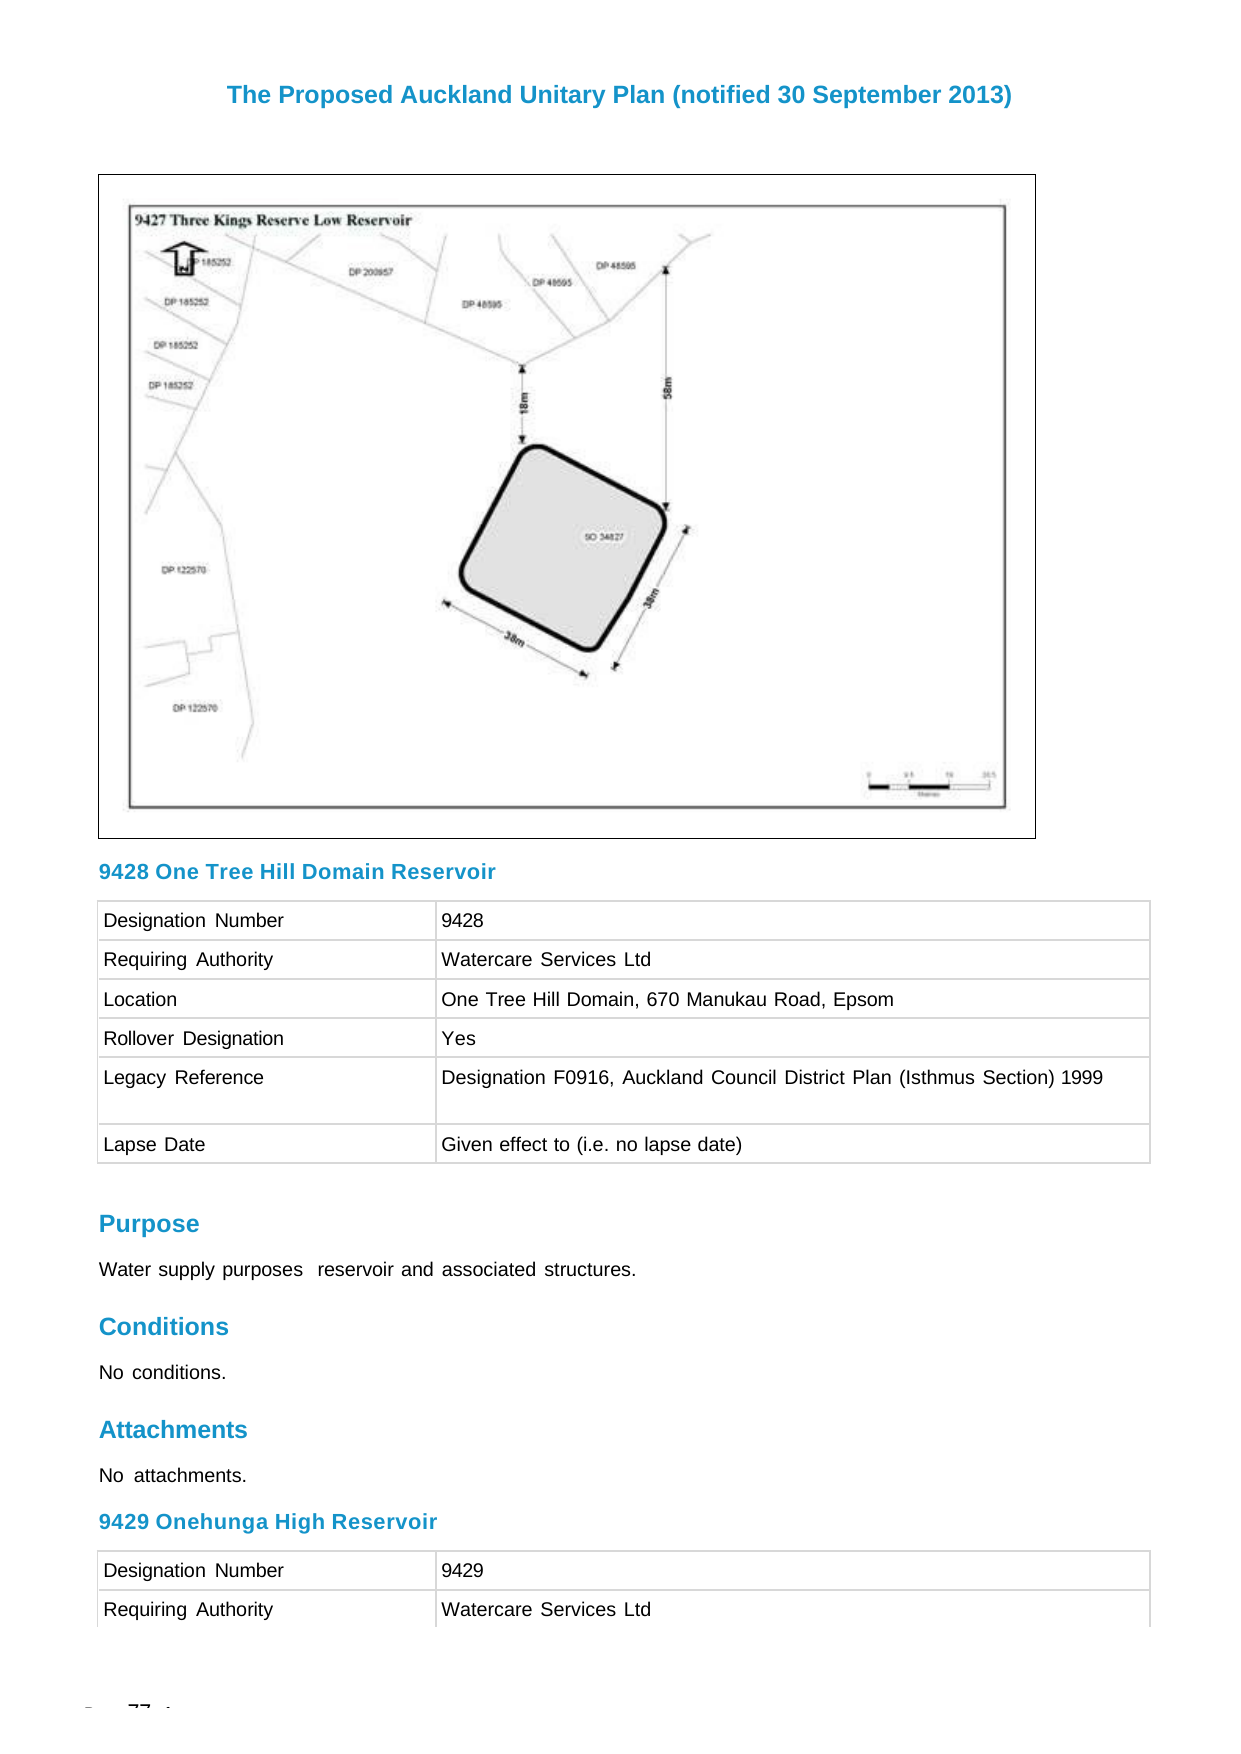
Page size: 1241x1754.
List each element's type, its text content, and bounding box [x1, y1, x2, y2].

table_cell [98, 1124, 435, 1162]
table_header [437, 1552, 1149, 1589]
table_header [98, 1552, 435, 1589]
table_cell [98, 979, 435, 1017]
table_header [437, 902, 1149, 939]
subtitle 9429 Onehunga High Reservoir [98, 1509, 1117, 1534]
picture [99, 175, 1035, 838]
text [98, 1258, 1117, 1281]
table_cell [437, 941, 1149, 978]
text No conditions. [98, 1361, 1117, 1384]
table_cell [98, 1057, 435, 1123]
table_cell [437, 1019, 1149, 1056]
text No attachments. [98, 1464, 1117, 1487]
text Purpose [98, 1209, 1117, 1238]
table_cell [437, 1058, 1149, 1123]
subtitle Conditions [98, 1312, 1117, 1341]
subtitle Attachments [98, 1415, 1117, 1444]
text 9428 One Tree Hill Domain Reservoir [98, 859, 1117, 884]
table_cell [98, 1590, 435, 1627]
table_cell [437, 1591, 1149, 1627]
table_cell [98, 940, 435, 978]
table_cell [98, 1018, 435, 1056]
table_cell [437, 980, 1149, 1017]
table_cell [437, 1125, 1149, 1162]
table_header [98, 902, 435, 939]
